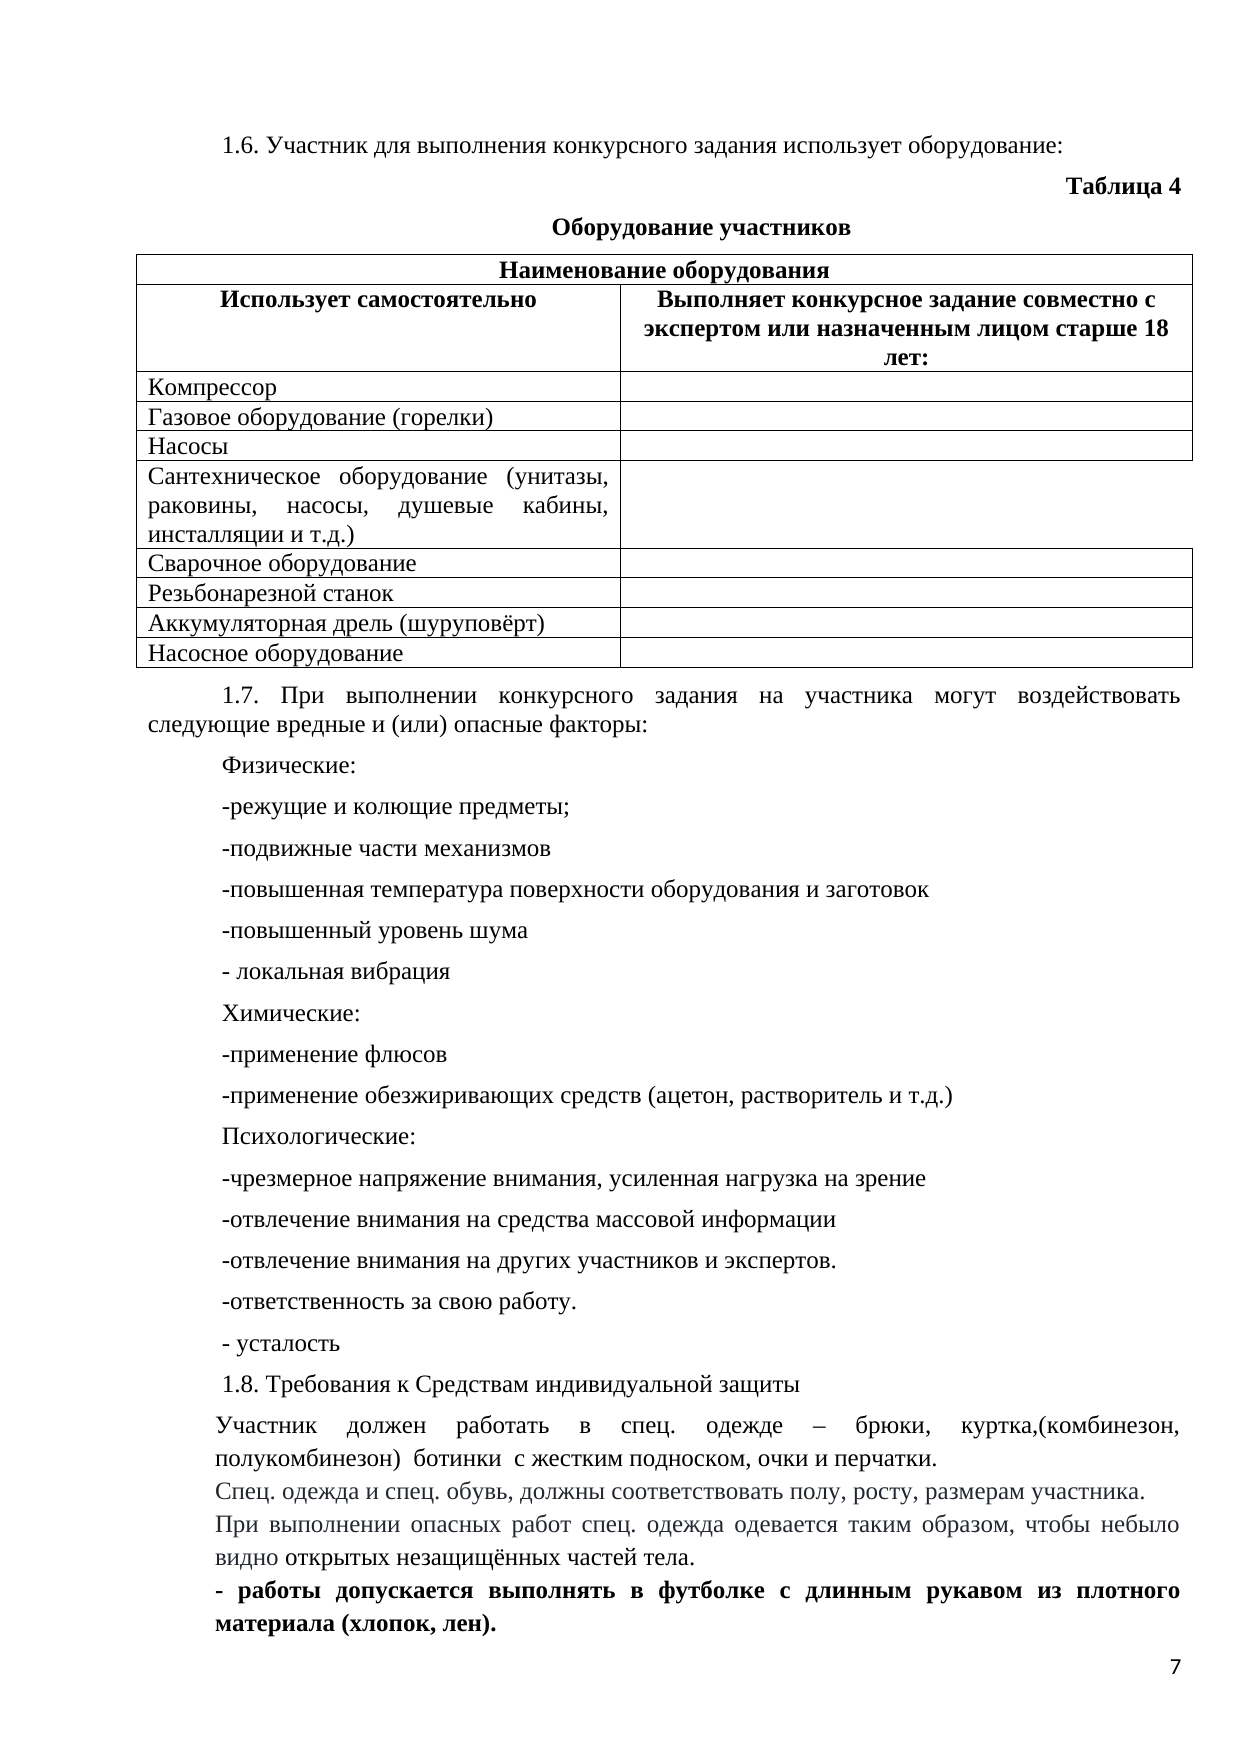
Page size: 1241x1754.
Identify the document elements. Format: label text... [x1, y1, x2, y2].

text 1.6. Участник для выполнения конкурсного задания использует оборудование: [148, 130, 1181, 159]
table_cell [621, 549, 1192, 577]
list При выполнении опасных работ спец. одежда одевается таким образом, чтобы небыло видно открытых незащищённых частей тела. [215, 1509, 1181, 1571]
table_cell [621, 402, 1192, 430]
table_cell Резьбонарезной станок [137, 578, 620, 607]
text -подвижные части механизмов [148, 833, 1181, 861]
text -применение обезжиривающих средств (ацетон, растворитель и т.д.) [148, 1080, 1181, 1109]
table_header Наименование оборудования [137, 255, 1192, 283]
table_cell [621, 431, 1192, 460]
table_cell Сварочное оборудование [137, 549, 620, 577]
table_cell Сантехническое оборудование (унитазы, раковины, насосы, душевые кабины, инсталляции и т.д.) [137, 461, 620, 547]
table_cell Газовое оборудование (горелки) [137, 402, 620, 430]
text 1.8. Требования к Средствам индивидуальной защиты [148, 1369, 1181, 1398]
text -ответственность за свою работу. [148, 1286, 1181, 1315]
table_cell [621, 638, 1192, 667]
table_cell Выполняет конкурсное задание совместно с экспертом или назначенным лицом старше 18 лет: [621, 285, 1192, 371]
list - работы допускается выполнять в футболке с длинным рукавом из плотного материала (хлопок, лен). [215, 1575, 1181, 1637]
text -отвлечение внимания на других участников и экспертов. [148, 1245, 1181, 1274]
table_cell Насосное оборудование [137, 638, 620, 667]
table_cell [621, 372, 1192, 401]
text Физические: [148, 750, 1181, 779]
list Спец. одежда и спец. обувь, должны соответствовать полу, росту, размерам участника. [215, 1476, 1181, 1505]
text 1.7. При выполнении конкурсного задания на участника могут воздействовать следующие вредные и (или) опасные факторы: [148, 680, 1181, 738]
table_cell Компрессор [137, 372, 620, 401]
text Психологические: [148, 1121, 1181, 1150]
table_cell [621, 578, 1192, 607]
text -чрезмерное напряжение внимания, усиленная нагрузка на зрение [148, 1163, 1181, 1191]
text -повышенная температура поверхности оборудования и заготовок [148, 874, 1181, 903]
text Химические: [148, 998, 1181, 1026]
text -отвлечение внимания на средства массовой информации [148, 1204, 1181, 1233]
text - локальная вибрация [148, 956, 1181, 985]
text -применение флюсов [148, 1039, 1181, 1068]
table_cell Использует самостоятельно [137, 285, 620, 371]
list Участник должен работать в спец. одежде – брюки, куртка,(комбинезон, полукомбинезон) ботинки с жестким подноском, очки и перчатки. [215, 1410, 1181, 1472]
text -повышенный уровень шума [148, 915, 1181, 944]
text Таблица 4 [148, 171, 1181, 200]
table_cell [621, 608, 1192, 637]
text - усталость [148, 1328, 1181, 1356]
table_cell Насосы [137, 431, 620, 460]
text -режущие и колющие предметы; [148, 791, 1181, 820]
table_cell Аккумуляторная дрель (шуруповёрт) [137, 608, 620, 637]
text Оборудование участников [148, 212, 1181, 241]
